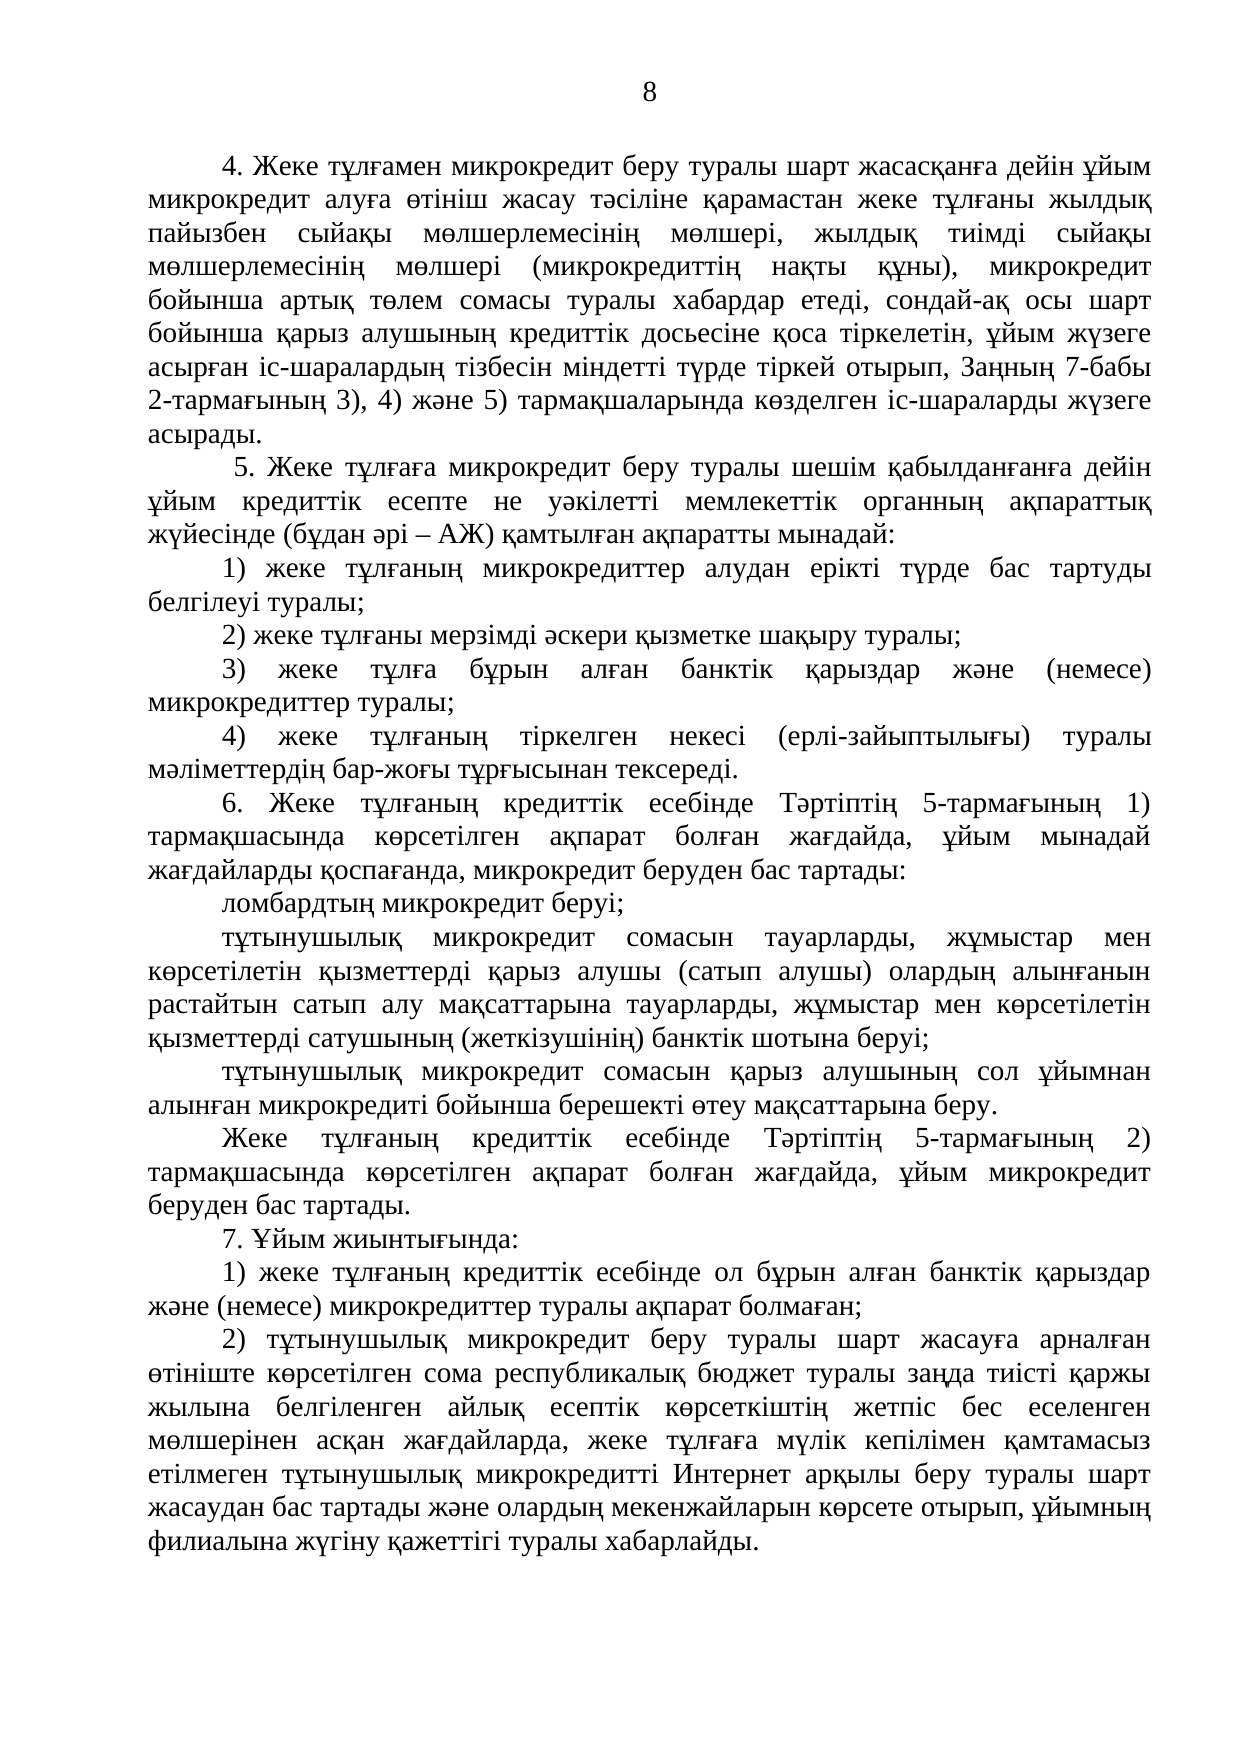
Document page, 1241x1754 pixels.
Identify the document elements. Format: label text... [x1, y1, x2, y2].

text 2) жеке тұлғаны мерзімді әскери қызметке шақыру туралы; [148, 617, 1152, 651]
text 3) жеке тұлға бұрын алған банктік қарыздар және (немесе) микрокредиттер туралы; [148, 651, 1152, 718]
text ломбардтың микрокредит беруі; [148, 886, 1152, 919]
text 2) тұтынушылық микрокредит беру туралы шарт жасауға арналған өтініште көрсетілген сома республикалық бюджет туралы заңда тиісті қаржы жылына белгіленген айлық есептік көрсеткіштің жетпіс бес еселенген мөлшерінен асқан жағдайларда, жеке тұлғаға мүлік кепілімен қамтамасыз етілмеген тұтынушылық микрокредитті Интернет арқылы беру туралы шарт жасаудан бас тартады және олардың мекенжайларын көрсете отырып, ұйымның филиалына жүгіну қажеттігі туралы хабарлайды. [148, 1322, 1152, 1556]
text 1) жеке тұлғаның микрокредиттер алудан ерікті түрде бас тартуды белгілеуі туралы; [148, 550, 1152, 617]
text тұтынушылық микрокредит сомасын тауарларды, жұмыстар мен көрсетілетін қызметтерді қарыз алушы (сатып алушы) олардың алынғанын растайтын сатып алу мақсаттарына тауарларды, жұмыстар мен көрсетілетін қызметтерді сатушының (жеткізушінің) банктік шотына беруі; [148, 919, 1152, 1053]
text Жеке тұлғаның кредиттік есебінде Тәртіптің 5-тармағының 2) тармақшасында көрсетілген ақпарат болған жағдайда, ұйым микрокредит беруден бас тартады. [148, 1120, 1152, 1221]
text 4. Жеке тұлғамен микрокредит беру туралы шарт жасасқанға дейін ұйым микрокредит алуға өтініш жасау тәсіліне қарамастан жеке тұлғаны жылдық пайызбен сыйақы мөлшерлемесінің мөлшері, жылдық тиімді сыйақы мөлшерлемесінің мөлшері (микрокредиттің нақты құны), микрокредит бойынша артық төлем сомасы туралы хабардар етеді, сондай-ақ осы шарт бойынша қарыз алушының кредиттік досьесіне қоса тіркелетін, ұйым жүзеге асырған іс-шаралардың тізбесін міндетті түрде тіркей отырып, Заңның 7-бабы 2-тармағының 3), 4) және 5) тармақшаларында көзделген іс-шараларды жүзеге асырады. [148, 148, 1152, 449]
text 6. Жеке тұлғаның кредиттік есебінде Тәртіптің 5-тармағының 1) тармақшасында көрсетілген ақпарат болған жағдайда, ұйым мынадай жағдайларды қоспағанда, микрокредит беруден бас тартады: [148, 785, 1152, 886]
text 1) жеке тұлғаның кредиттік есебінде ол бұрын алған банктік қарыздар және (немесе) микрокредиттер туралы ақпарат болмаған; [148, 1254, 1152, 1322]
text 5. Жеке тұлғаға микрокредит беру туралы шешім қабылданғанға дейін ұйым кредиттік есепте не уәкілетті мемлекеттік органның ақпараттық жүйесінде (бұдан әрі – АЖ) қамтылған ақпаратты мынадай: [148, 449, 1152, 550]
text тұтынушылық микрокредит сомасын қарыз алушының сол ұйымнан алынған микрокредиті бойынша берешекті өтеу мақсаттарына беру. [148, 1053, 1152, 1120]
text 4) жеке тұлғаның тіркелген некесі (ерлі-зайыптылығы) туралы мәліметтердің бар-жоғы тұрғысынан тексереді. [148, 718, 1152, 785]
text 7. Ұйым жиынтығында: [148, 1221, 1152, 1254]
